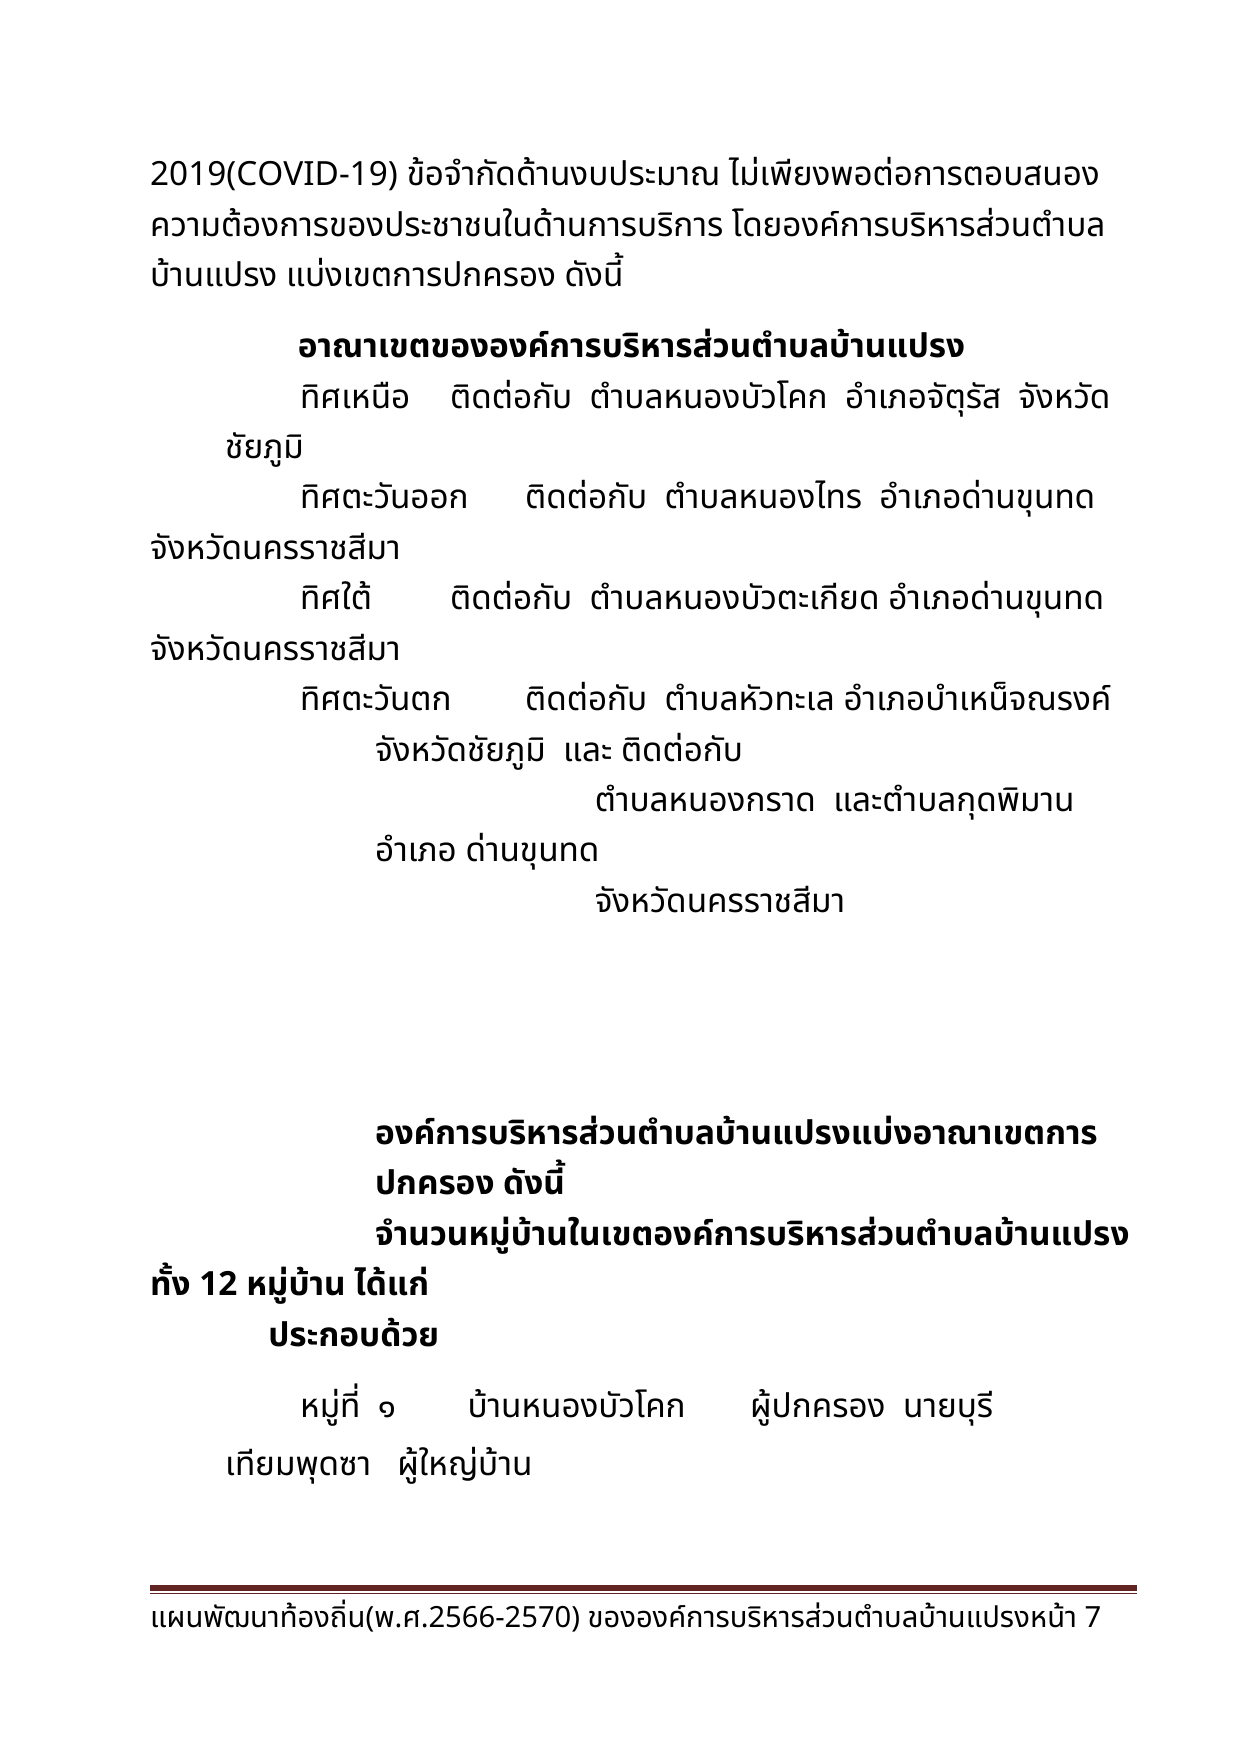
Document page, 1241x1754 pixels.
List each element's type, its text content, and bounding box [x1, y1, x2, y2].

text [150, 150, 1137, 301]
text ทิศตะวันออก ติดต่อกับ ตำบลหนองไทร อำเภอด่านขุนทด จังหวัดนครราชสีมา [150, 473, 1137, 574]
text จำนวนหมู่บ้านในเขตองค์การบริหารส่วนตำบลบ้านแปรง ทั้ง 12 หมู่บ้าน ได้แก่ [150, 1210, 1137, 1311]
text หมู่ที่ ๑ บ้านหนองบัวโคก ผู้ปกครอง นายบุรี เทียมพุดซา ผู้ใหญ่บ้าน [225, 1382, 1137, 1490]
text องค์การบริหารส่วนตำบลบ้านแปรงแบ่งอาณาเขตการปกครอง ดังนี้ [300, 1109, 1137, 1210]
text ประกอบด้วย [150, 1311, 1137, 1361]
text ทิศตะวันตก ติดต่อกับ ตำบลหัวทะเล อำเภอบำเหน็จณรงค์ จังหวัดชัยภูมิ และ ติดต่อกับ [300, 675, 1137, 776]
text ทิศใต้ ติดต่อกับ ตำบลหนองบัวตะเกียด อำเภอด่านขุนทด จังหวัดนครราชสีมา [150, 574, 1137, 675]
text ทิศเหนือ ติดต่อกับ ตำบลหนองบัวโคก อำเภอจัตุรัส จังหวัดชัยภูมิ [225, 373, 1137, 473]
text จังหวัดนครราชสีมา [300, 877, 1137, 927]
text อาณาเขตขององค์การบริหารส่วนตำบลบ้านแปรง [150, 322, 1137, 373]
text ตำบลหนองกราด และตำบลกุดพิมาน อำเภอ ด่านขุนทด [300, 776, 1137, 877]
